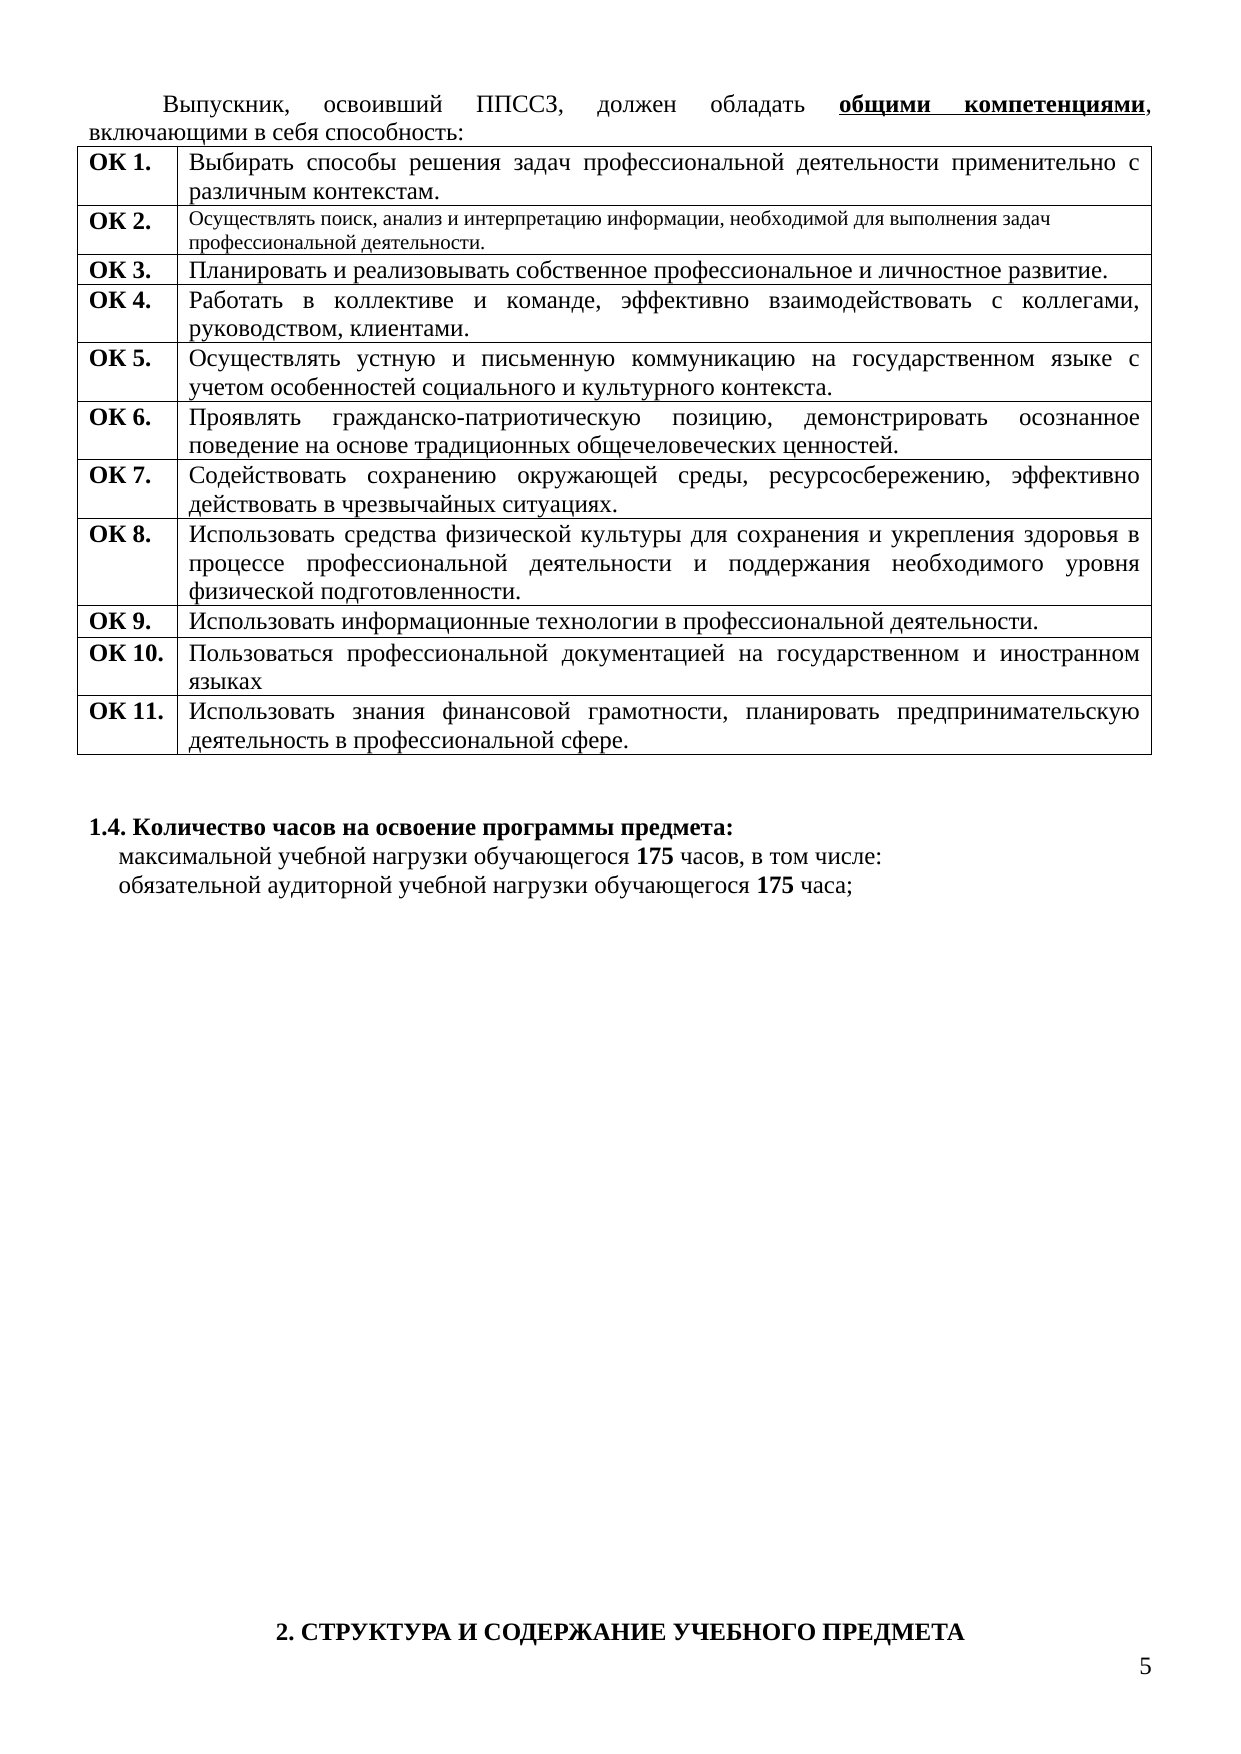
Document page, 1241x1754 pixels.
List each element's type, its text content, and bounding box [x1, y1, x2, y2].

table_cell ОК 8. [78, 519, 177, 605]
text максимальной учебной нагрузки обучающегося 175 часов, в том числе: [118, 841, 1152, 870]
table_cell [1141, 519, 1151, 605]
table_header ОК 1. [78, 147, 177, 205]
table_cell ОК 3. [78, 255, 177, 284]
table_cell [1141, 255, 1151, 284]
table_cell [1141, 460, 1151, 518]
text Выпускник, освоивший ППССЗ, должен обладать общими компетенциями, включающими в себя способность: [89, 89, 1152, 146]
table_cell ОК 9. [78, 606, 177, 637]
text обязательной аудиторной учебной нагрузки обучающегося 175 часа; [118, 870, 1152, 898]
table_cell Использовать информационные технологии в профессиональной деятельности. [178, 606, 1151, 637]
table_cell ОК 4. [78, 285, 177, 342]
table_cell Осуществлять устную и письменную коммуникацию на государственном языке с учетом особенностей социального и культурного контекста. [178, 343, 1151, 401]
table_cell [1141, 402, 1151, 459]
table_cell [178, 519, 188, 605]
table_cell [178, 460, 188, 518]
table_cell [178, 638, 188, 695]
text 1.4. Количество часов на освоение программы предмета: [89, 812, 1152, 841]
table_cell ОК 2. [78, 206, 177, 254]
subtitle 2. СТРУКТУРА И СОДЕРЖАНИЕ УЧЕБНОГО ПРЕДМЕТА [89, 1617, 1152, 1646]
table_cell ОК 7. [78, 460, 177, 518]
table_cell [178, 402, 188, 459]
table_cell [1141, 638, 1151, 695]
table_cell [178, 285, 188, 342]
table_cell ОК 10. [78, 638, 177, 695]
table_cell ОК 6. [78, 402, 177, 459]
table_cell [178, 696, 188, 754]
table_cell Осуществлять поиск, анализ и интерпретацию информации, необходимой для выполнения задач профессиональной деятельности. [178, 206, 1151, 254]
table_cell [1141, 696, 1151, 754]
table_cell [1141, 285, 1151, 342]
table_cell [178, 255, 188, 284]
table_cell ОК 11. [78, 696, 177, 754]
table_header Выбирать способы решения задач профессиональной деятельности применительно с различным контекстам. [178, 147, 1151, 205]
table_cell ОК 5. [78, 343, 177, 401]
